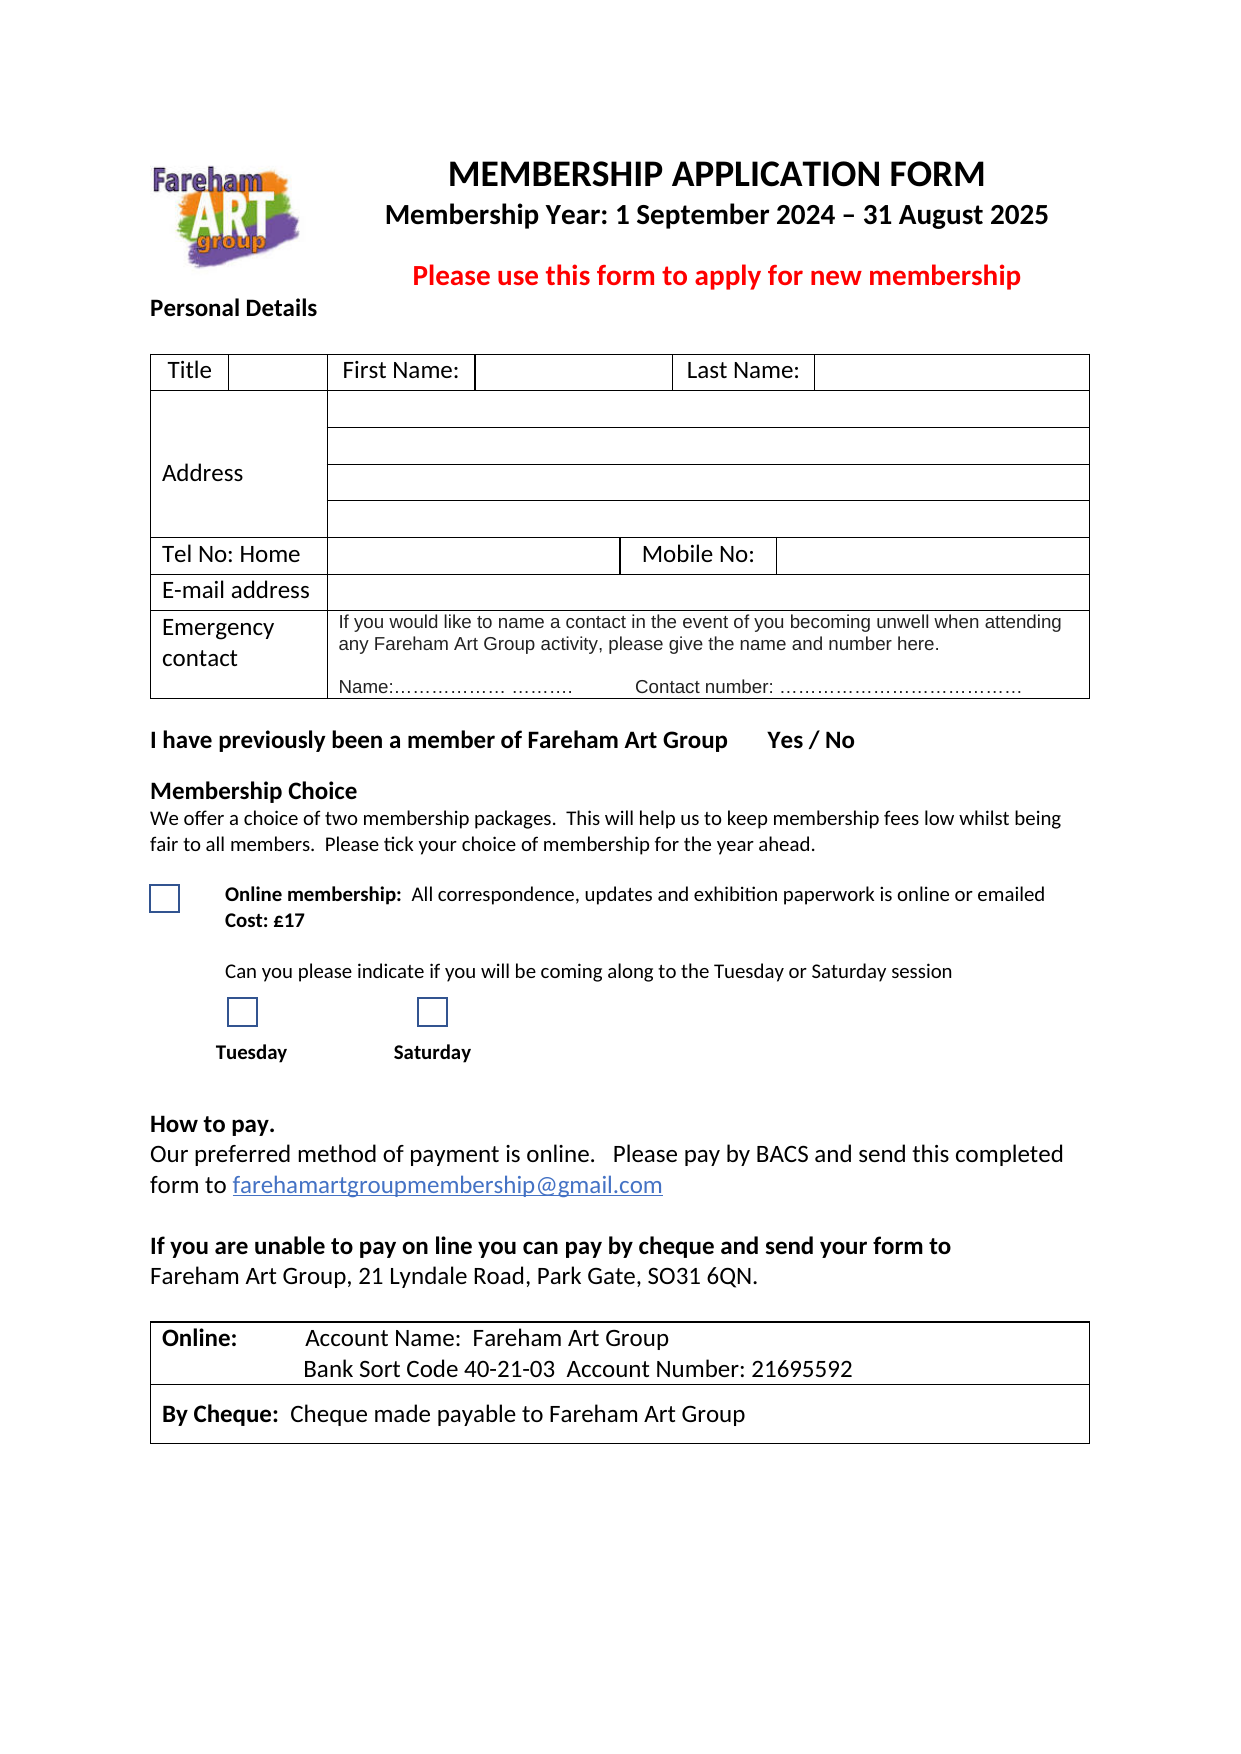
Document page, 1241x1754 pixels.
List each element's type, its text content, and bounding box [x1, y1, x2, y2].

text Membership Year: 1 September 2024 – 31 August 2025 [325, 196, 1090, 231]
text Personal Details [150, 292, 1090, 323]
table_cell [777, 538, 1089, 573]
table_header [815, 355, 1089, 390]
picture [150, 150, 325, 286]
table_cell [328, 575, 1089, 610]
text Can you please indicate if you will be coming along to the Tuesday or Saturday session [225, 958, 1090, 983]
table_header Last Name: [673, 355, 814, 390]
text I have previously been a member of Fareham Art Group Yes / No [150, 724, 1090, 754]
text MEMBERSHIP APPLICATION FORM [325, 150, 1090, 196]
text Our preferred method of payment is online. Please pay by BACS and send this completed form to farehamartgroupmembership@gmail.com [150, 1138, 1090, 1199]
table_cell [328, 428, 1089, 463]
table_cell [328, 465, 1089, 500]
table_cell Address [151, 391, 327, 537]
text Online membership: All correspondence, updates and exhibition paperwork is online or emailed [150, 882, 1090, 907]
text Membership Choice [150, 775, 1090, 805]
table_cell Tel No: Home [151, 538, 327, 573]
table_cell Emergency contact [151, 611, 327, 697]
table_cell E-mail address [151, 575, 327, 610]
table_cell If you would like to name a contact in the event of you becoming unwell when attending any Fareham Art Group activity, please give the name and number here. Name:……………… ………. Contact number: ………………………………… [328, 611, 1089, 697]
text How to pay. [150, 1108, 1090, 1138]
text Fareham Art Group, 21 Lyndale Road, Park Gate, SO31 6QN. [150, 1260, 1090, 1291]
table_header First Name: [328, 355, 474, 390]
table_cell [328, 538, 619, 573]
text We offer a choice of two membership packages. This will help us to keep membership fees low whilst being fair to all members. Please tick your choice of membership for the year ahead. [150, 805, 1090, 856]
text Please use this form to apply for new membership [150, 257, 1090, 292]
table_header [229, 355, 327, 390]
text Tuesday Saturday [150, 1039, 1090, 1064]
table_cell By Cheque: Cheque made payable to Fareham Art Group [151, 1385, 1089, 1443]
table_cell [328, 391, 1089, 427]
table_cell Mobile No: [621, 538, 776, 573]
table_cell [328, 501, 1089, 537]
text Cost: £17 [150, 907, 1090, 932]
table_header Title [151, 355, 228, 390]
table_header Online: Account Name: Fareham Art Group Bank Sort Code 40-21-03 Account Number: 21695592 [151, 1323, 1089, 1383]
text If you are unable to pay on line you can pay by cheque and send your form to [150, 1230, 1090, 1260]
table_header [476, 355, 672, 390]
